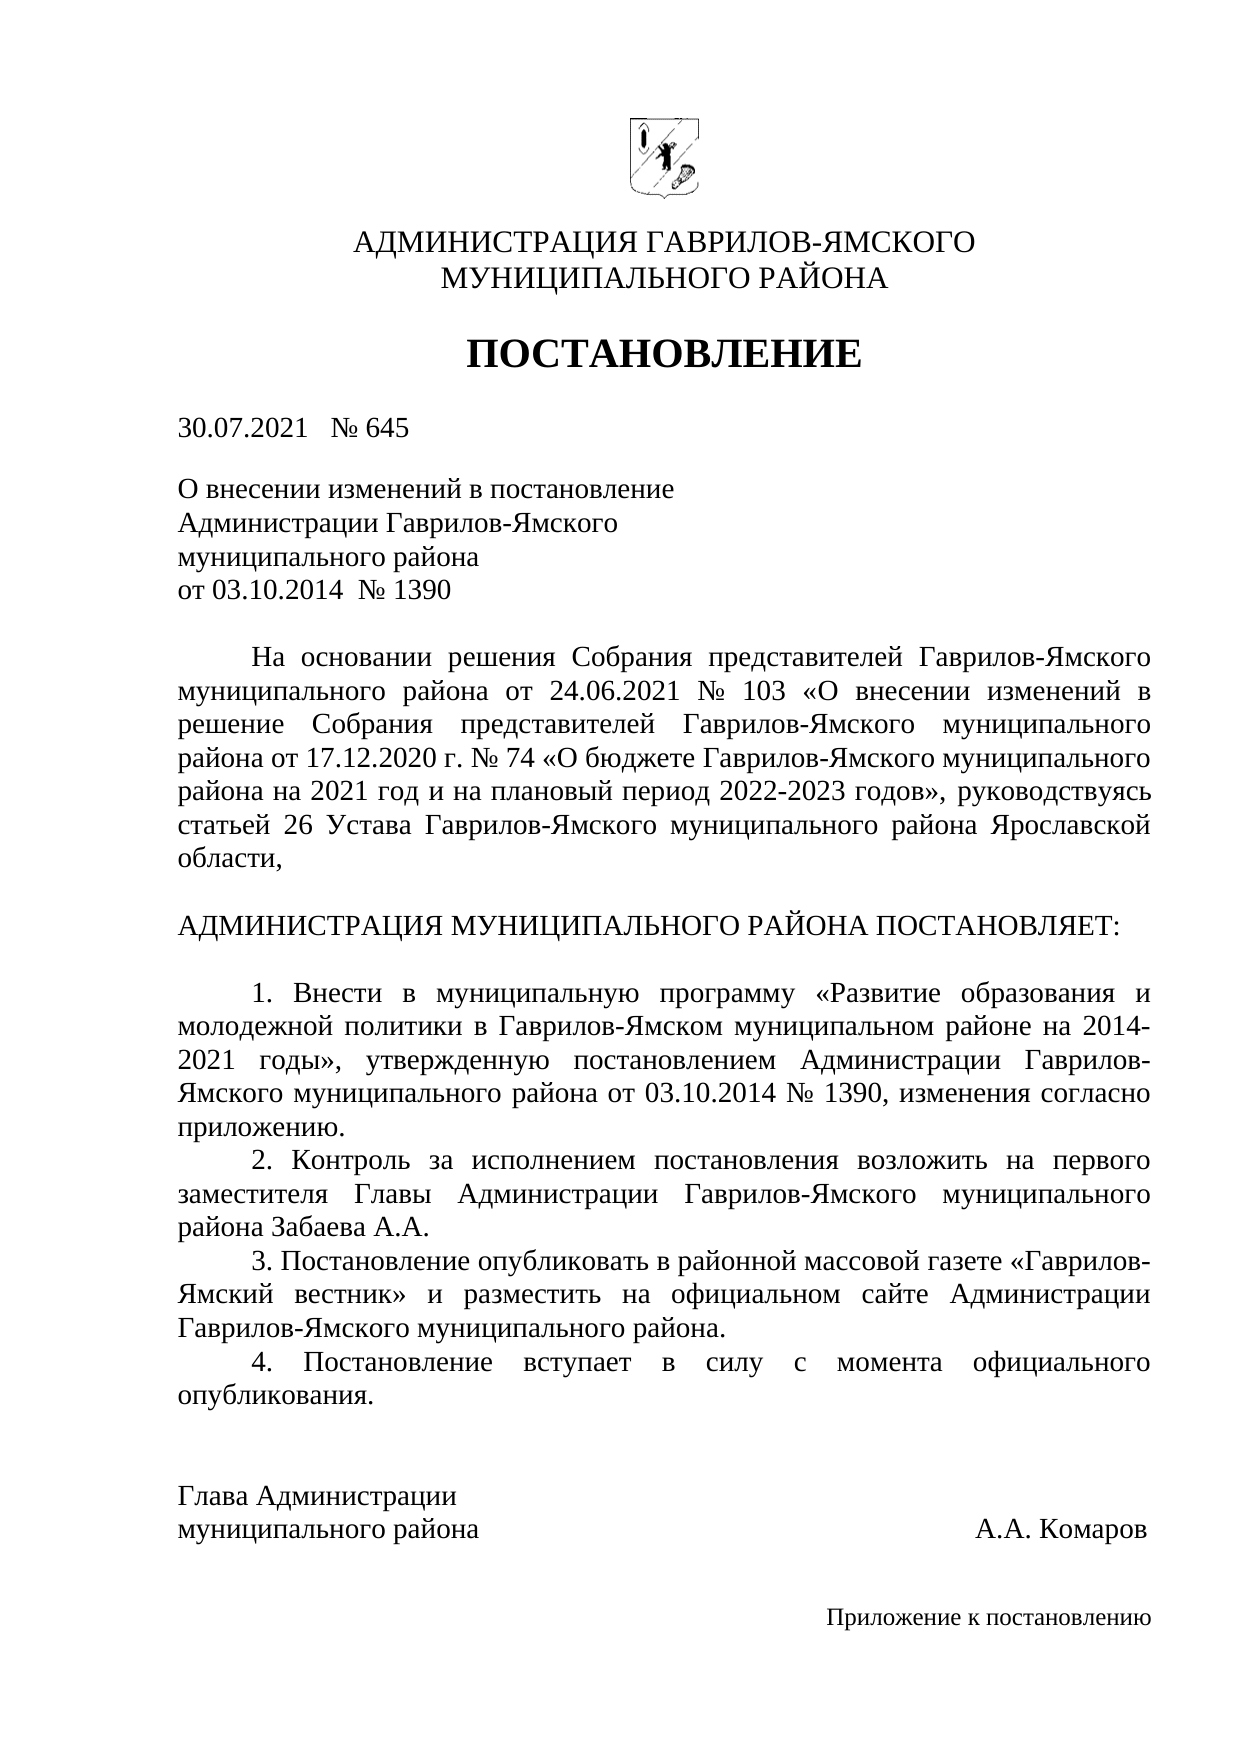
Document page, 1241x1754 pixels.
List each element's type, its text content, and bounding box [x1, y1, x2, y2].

text Администрации Гаврилов-Ямского [177, 505, 1152, 539]
text Приложение к постановлению [177, 1602, 1152, 1631]
text ПОСТАНОВЛЕНИЕ [177, 328, 1152, 376]
text муниципального района А.А. Комаров [177, 1511, 1152, 1545]
text 1. Внести в муниципальную программу «Развитие образования и молодежной политики в Гаврилов-Ямском муниципальном районе на 2014-2021 годы», утвержденную постановлением Администрации Гаврилов-Ямского муниципального района от 03.10.2014 № 1390, изменения согласно приложению. [177, 975, 1152, 1142]
text от 03.10.2014 № 1390 [177, 572, 1152, 606]
text муниципального района [177, 539, 1152, 572]
text Глава Администрации [177, 1478, 1152, 1511]
text 3. Постановление опубликовать в районной массовой газете «Гаврилов-Ямский вестник» и разместить на официальном сайте Администрации Гаврилов-Ямского муниципального района. [177, 1243, 1152, 1344]
text На основании решения Собрания представителей Гаврилов-Ямского муниципального района от 24.06.2021 № 103 «О внесении изменений в решение Собрания представителей Гаврилов-Ямского муниципального района от 17.12.2020 г. № 74 «О бюджете Гаврилов-Ямского муниципального района на 2021 год и на плановый период 2022-2023 годов», руководствуясь статьей 26 Устава Гаврилов-Ямского муниципального района Ярославской области, [177, 639, 1152, 874]
text О внесении изменений в постановление [177, 472, 1152, 505]
text 30.07.2021 № 645 [177, 410, 1152, 443]
text АДМИНИСТРАЦИЯ ГАВРИЛОВ-ЯМСКОГО [177, 223, 1152, 259]
text АДМИНИСТРАЦИЯ МУНИЦИПАЛЬНОГО РАЙОНА ПОСТАНОВЛЯЕТ: [177, 908, 1152, 941]
text МУНИЦИПАЛЬНОГО РАЙОНА [177, 259, 1152, 295]
picture [630, 118, 699, 199]
text 2. Контроль за исполнением постановления возложить на первого заместителя Главы Администрации Гаврилов-Ямского муниципального района Забаева А.А. [177, 1142, 1152, 1243]
text 4. Постановление вступает в силу с момента официального опубликования. [177, 1344, 1152, 1411]
